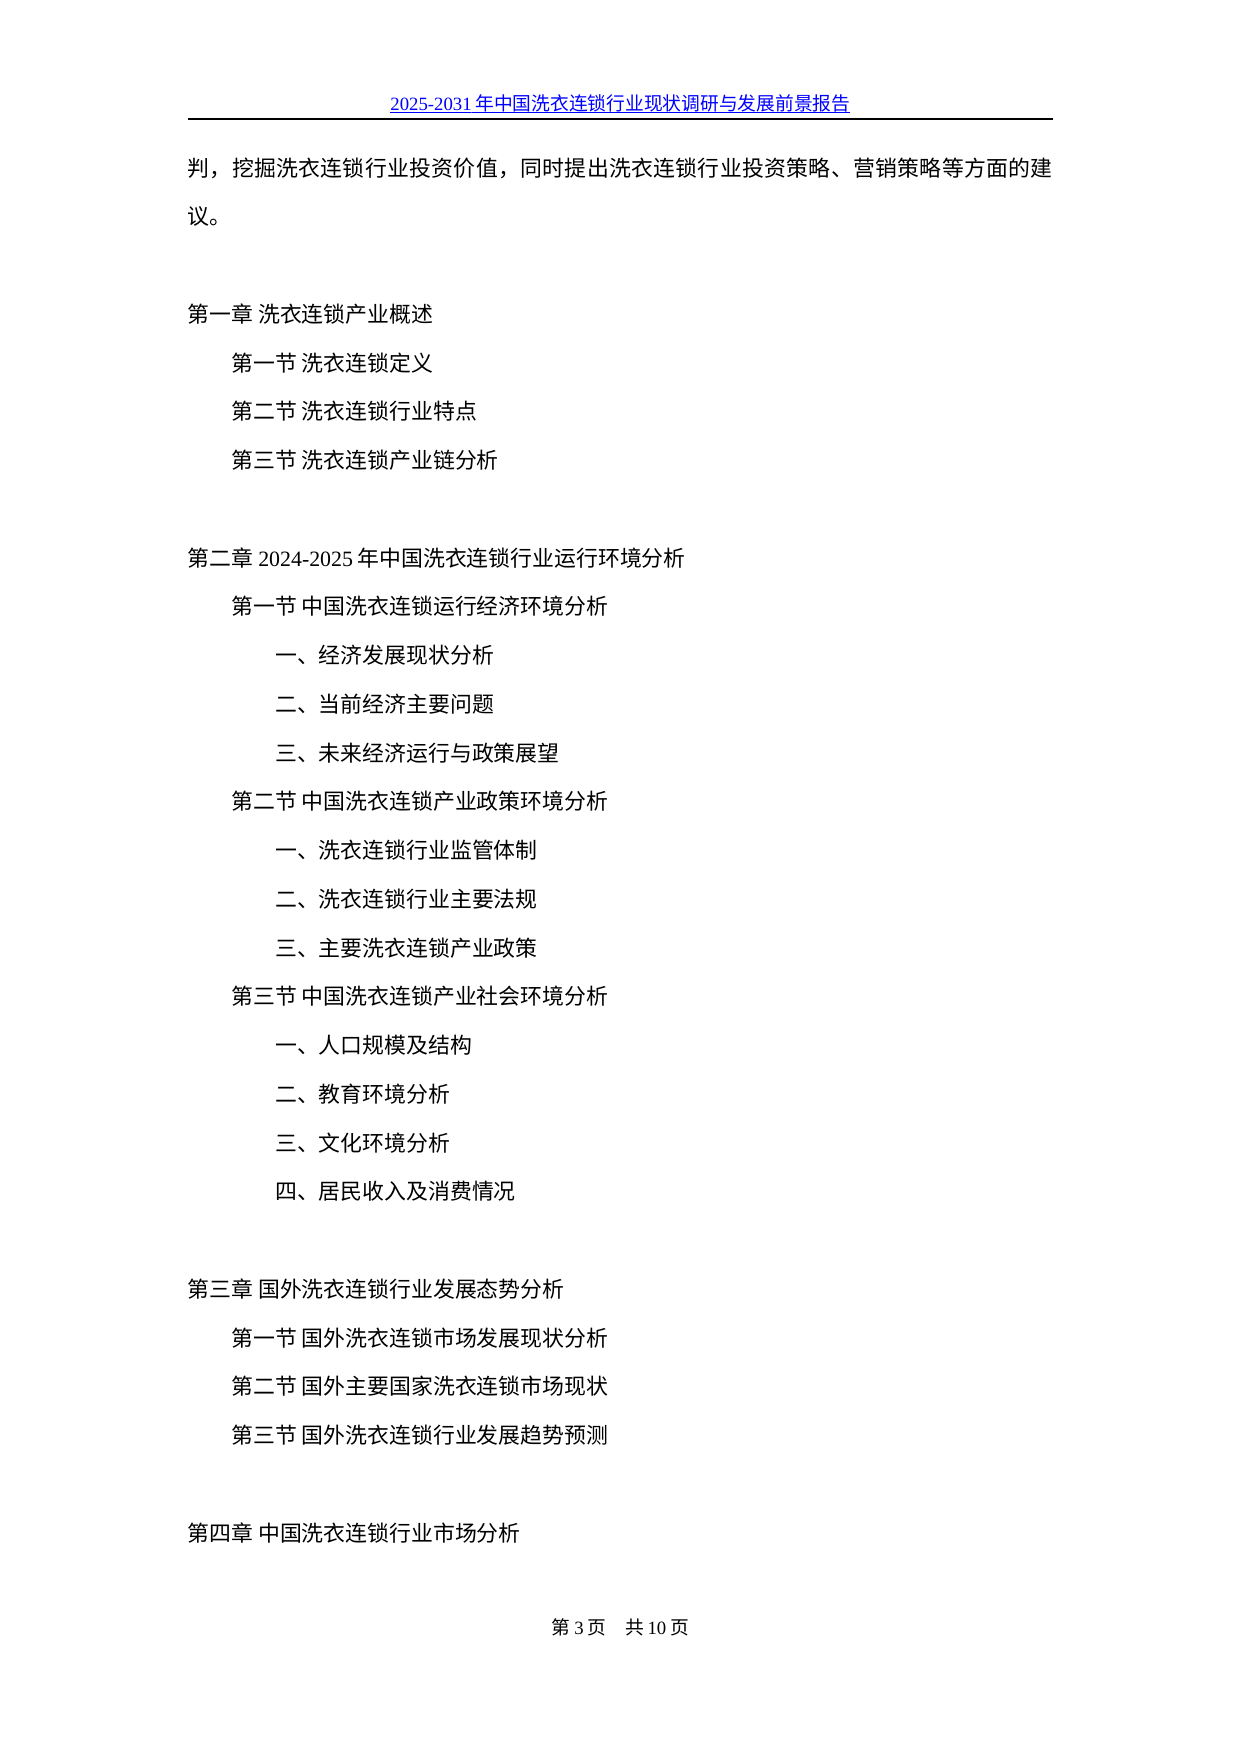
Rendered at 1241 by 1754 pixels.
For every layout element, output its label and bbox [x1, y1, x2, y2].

text [187, 150, 1053, 1548]
